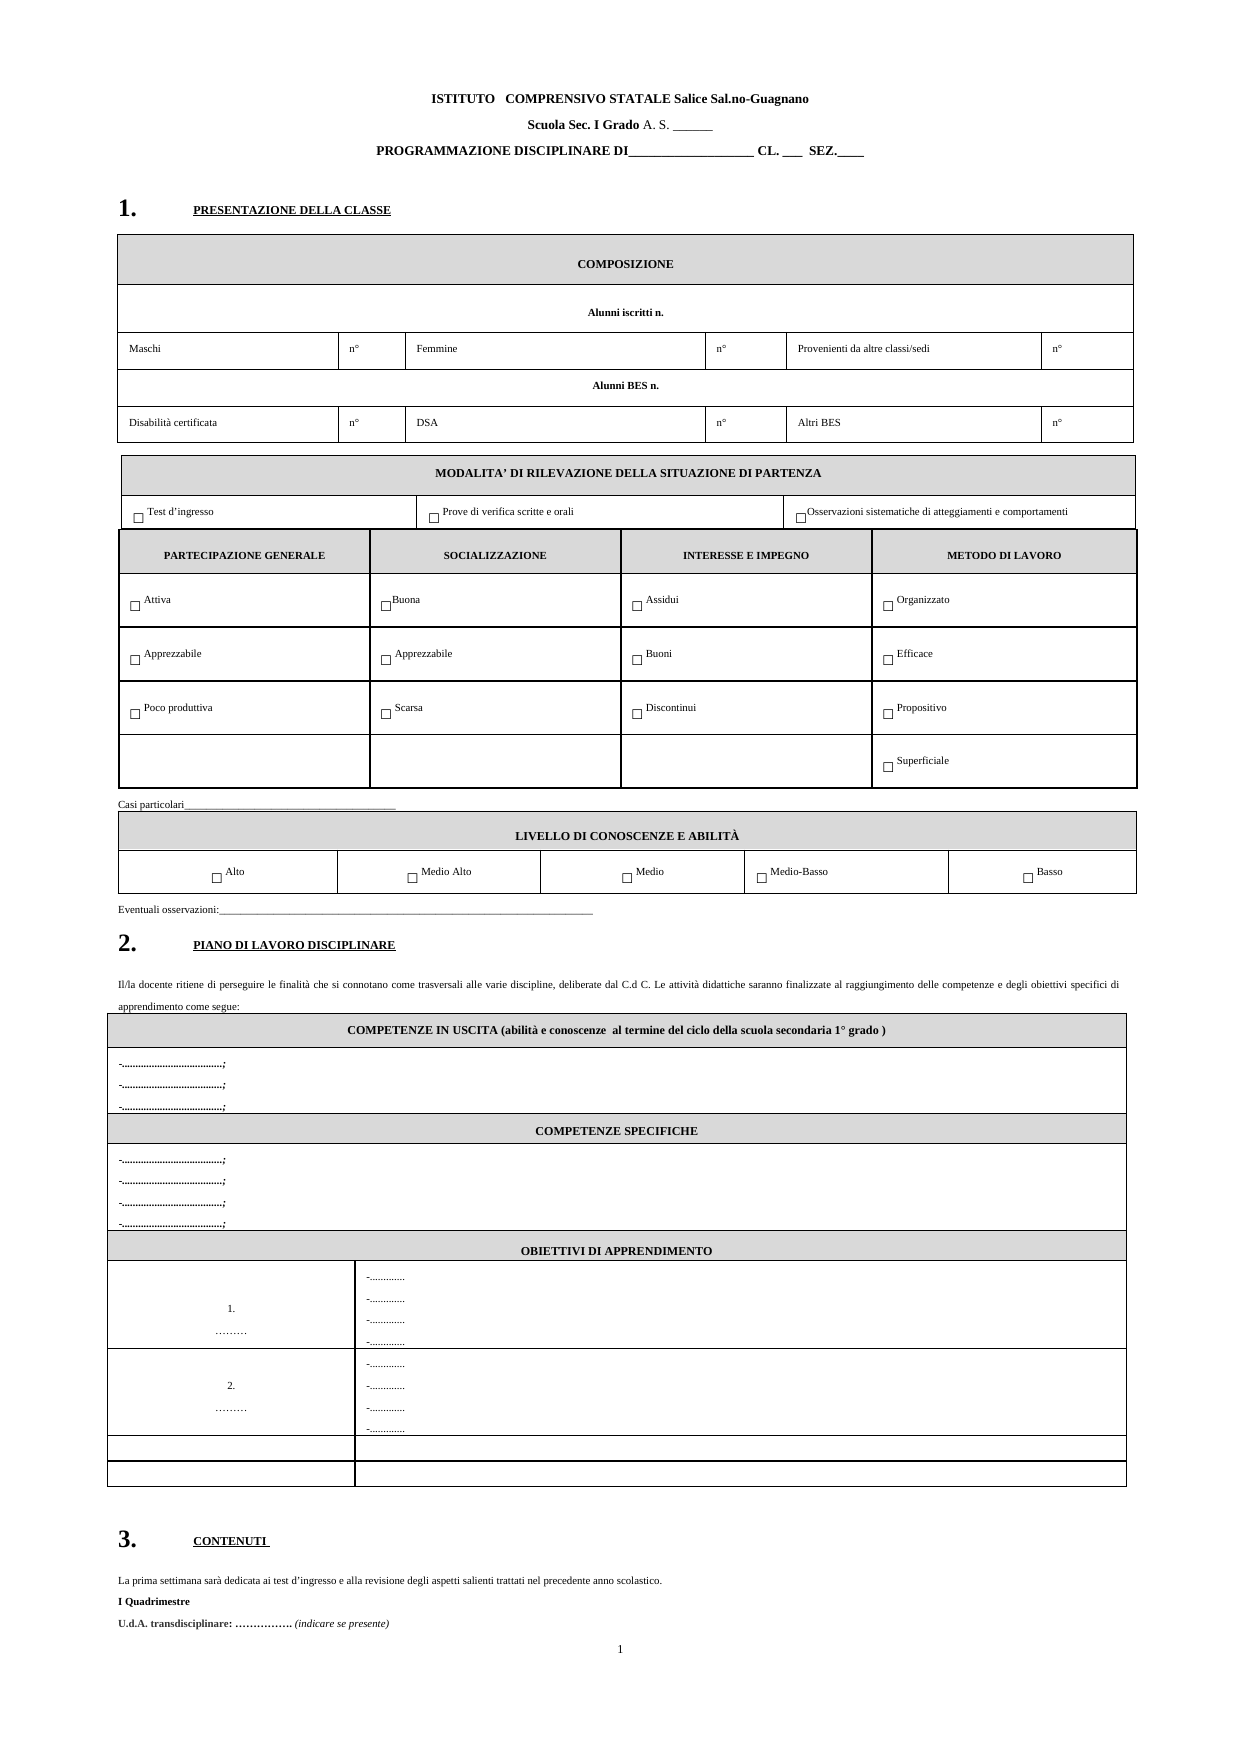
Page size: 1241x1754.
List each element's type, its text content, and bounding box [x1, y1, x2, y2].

table_cell Alunni iscritti n. [118, 285, 1133, 332]
table_cell Medio Alto [338, 851, 540, 893]
table_cell 1. ……… [108, 1261, 354, 1348]
table_cell [371, 735, 620, 787]
text U.d.A. transdisciplinare: ……………. (indicare se presente) [118, 1608, 1122, 1630]
table_header METODO DI LAVORO [873, 530, 1136, 573]
table_cell n° [706, 333, 786, 369]
table_cell Discontinui [622, 682, 871, 733]
text La prima settimana sarà dedicata ai test d’ingresso e alla revisione degli aspetti salienti trattati nel precedente anno scolastico. [118, 1565, 1122, 1587]
table_cell n° [339, 333, 405, 369]
text ISTITUTO COMPRENSIVO STATALE Salice Sal.no-Guagnano [118, 80, 1122, 106]
table_cell Osservazioni sistematiche di atteggiamenti e comportamenti [784, 496, 1135, 527]
table_cell 2. ……… [108, 1349, 354, 1435]
table_cell [108, 1462, 354, 1486]
table_cell Prove di verifica scritte e orali [417, 496, 783, 527]
table_cell Attiva [120, 574, 369, 626]
table_cell [622, 735, 871, 787]
table_cell Alto [119, 851, 337, 893]
table_cell Medio-Basso [745, 851, 948, 893]
table_cell Test d’ingresso [122, 496, 416, 527]
table_cell Maschi [118, 333, 338, 369]
table_header INTERESSE E IMPEGNO [622, 530, 871, 573]
text Eventuali osservazioni:_____________________________________________________________________ [118, 894, 1122, 915]
table_header MODALITA’ DI RILEVAZIONE DELLA SITUAZIONE DI PARTENZA [122, 456, 1135, 495]
table_cell Superficiale [873, 735, 1136, 787]
text Scuola Sec. I Grado A. S. ______ [118, 106, 1122, 132]
table_cell n° [1042, 407, 1133, 442]
table_cell [356, 1462, 1126, 1486]
table_cell Propositivo [873, 682, 1136, 733]
table_cell -............. -............. -............. -............. [356, 1349, 1126, 1435]
table_cell Efficace [873, 628, 1136, 680]
table_cell Assidui [622, 574, 871, 626]
text PROGRAMMAZIONE DISCIPLINARE DI___________________ CL. ___ SEZ.____ [118, 132, 1122, 159]
table_cell n° [1042, 333, 1133, 369]
table_cell Basso [949, 851, 1136, 893]
table_header LIVELLO DI CONOSCENZE E ABILITÀ [119, 812, 1136, 849]
table_cell Buoni [622, 628, 871, 680]
table_cell Alunni BES n. [118, 370, 1133, 406]
table_cell [356, 1436, 1126, 1460]
table_cell [108, 1436, 354, 1460]
list PIANO DI LAVORO DISCIPLINARE [118, 928, 1122, 957]
table_cell Organizzato [873, 574, 1136, 626]
table_cell n° [339, 407, 405, 442]
table_cell OBIETTIVI DI APPRENDIMENTO [108, 1231, 1126, 1260]
table_cell n° [706, 407, 786, 442]
table_cell -.....................................; -.....................................; -.....................................; -.....................................; [108, 1144, 1126, 1230]
table_header COMPETENZE IN USCITA (abilità e conoscenze al termine del ciclo della scuola secondaria 1° grado ) [108, 1014, 1126, 1047]
table_header COMPOSIZIONE [118, 235, 1133, 284]
table_cell Apprezzabile [120, 628, 369, 680]
table_cell Altri BES [787, 407, 1041, 442]
text Casi particolari_______________________________________ [118, 789, 1122, 810]
list CONTENUTI [118, 1524, 1122, 1553]
table_cell Provenienti da altre classi/sedi [787, 333, 1041, 369]
table_cell Apprezzabile [371, 628, 620, 680]
table_header PARTECIPAZIONE GENERALE [120, 530, 369, 573]
text I Quadrimestre [118, 1587, 1122, 1608]
table_cell Disabilità certificata [118, 407, 338, 442]
text Il/la docente ritiene di perseguire le finalità che si connotano come trasversali alle varie discipline, deliberate dal C.d C. Le attività didattiche saranno finalizzate al raggiungimento delle competenze e degli obiettivi specifici di apprendimento come segue: [118, 969, 1122, 1012]
table_cell Scarsa [371, 682, 620, 733]
table_cell DSA [406, 407, 705, 442]
table_header SOCIALIZZAZIONE [371, 530, 620, 573]
table_cell Poco produttiva [120, 682, 369, 733]
table_cell [120, 735, 369, 787]
table_cell Femmine [406, 333, 705, 369]
list PRESENTAZIONE DELLA CLASSE [118, 193, 1122, 222]
table_cell Medio [541, 851, 744, 893]
table_cell Buona [371, 574, 620, 626]
table_cell COMPETENZE SPECIFICHE [108, 1114, 1126, 1143]
table_cell -............. -............. -............. -............. [356, 1261, 1126, 1348]
table_cell -.....................................; -.....................................; -.....................................; [108, 1048, 1126, 1113]
